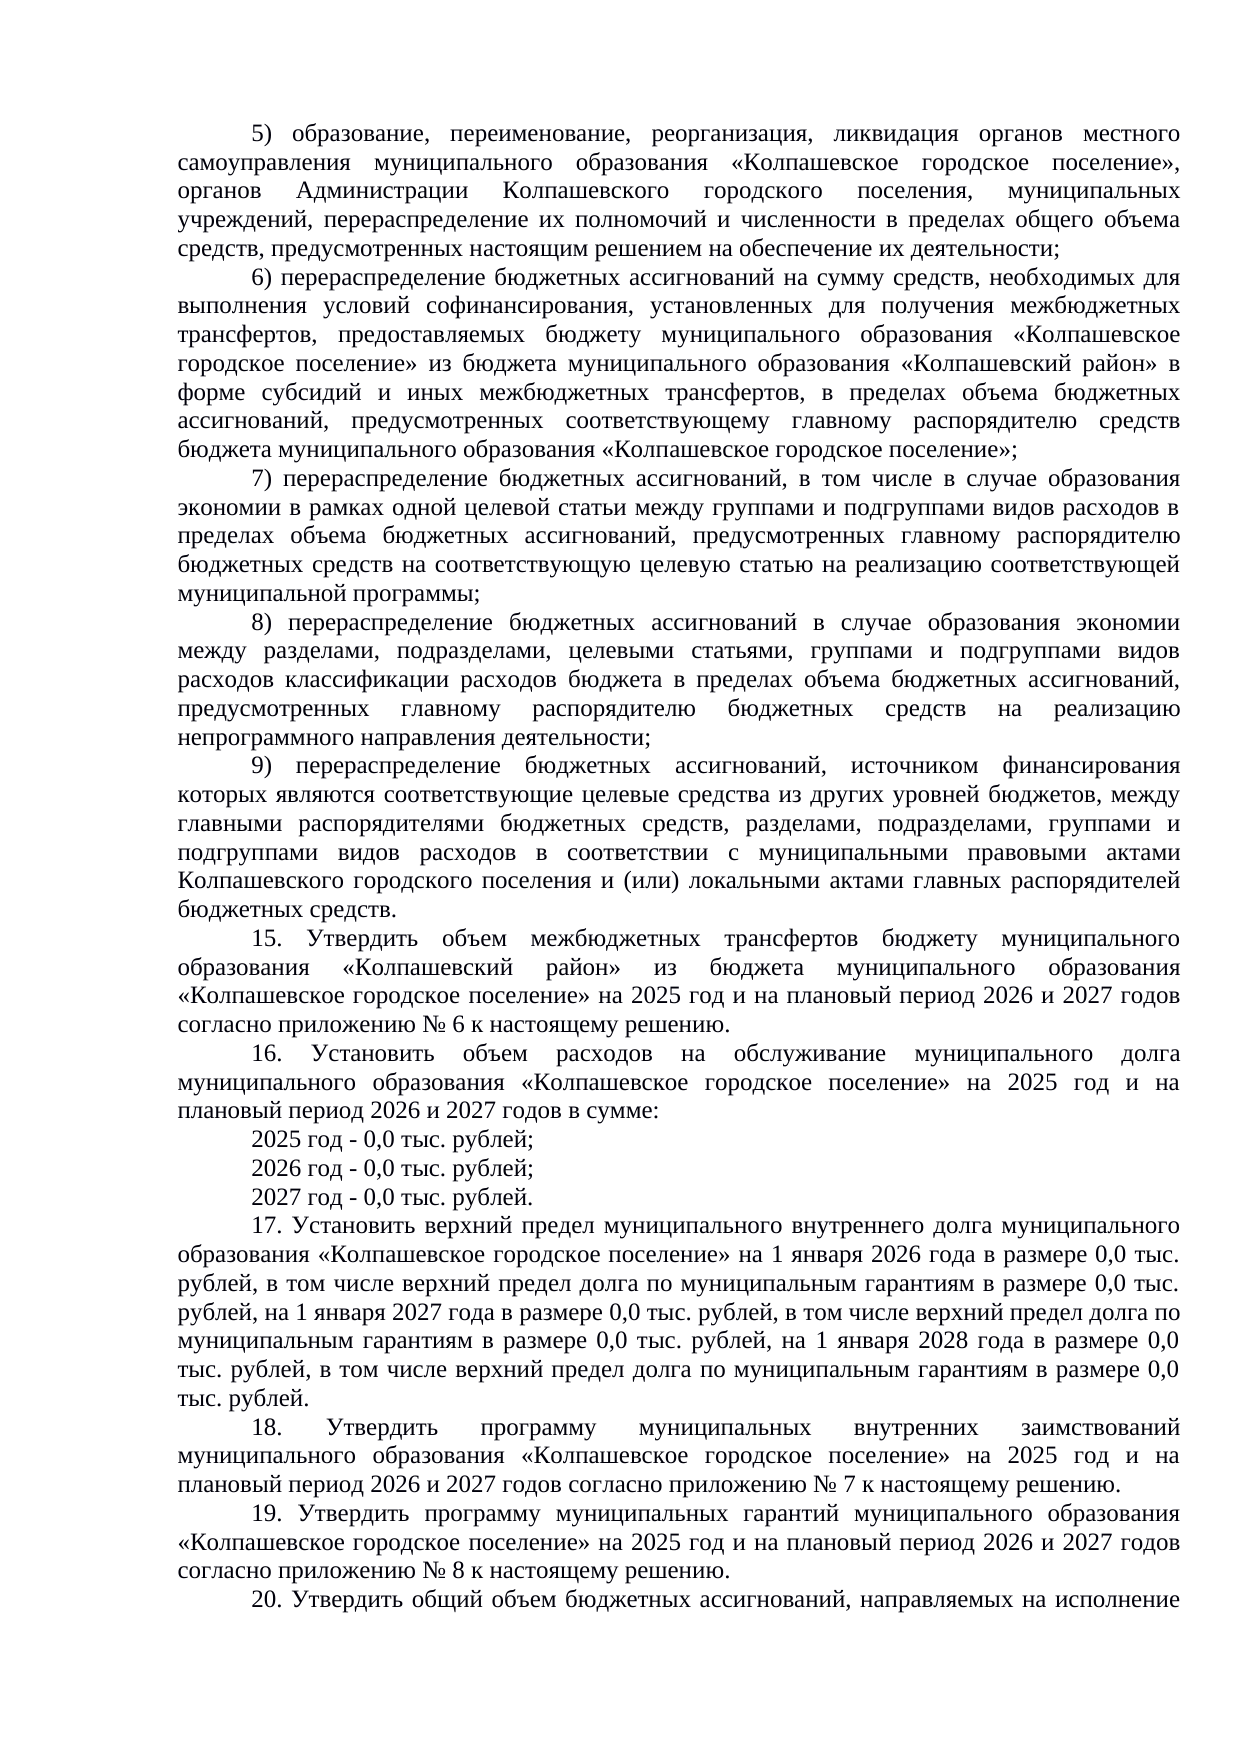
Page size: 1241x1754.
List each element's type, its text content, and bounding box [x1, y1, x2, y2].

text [177, 1584, 1181, 1613]
text 17. Установить верхний предел муниципального внутреннего долга муниципального образования «Колпашевское городское поселение» на 1 января 2026 года в размере 0,0 тыс. рублей, в том числе верхний предел долга по муниципальным гарантиям в размере 0,0 тыс. рублей, на 1 января 2027 года в размере 0,0 тыс. рублей, в том числе верхний предел долга по муниципальным гарантиям в размере 0,0 тыс. рублей, на 1 января 2028 года в размере 0,0 тыс. рублей, в том числе верхний предел долга по муниципальным гарантиям в размере 0,0 тыс. рублей. [177, 1211, 1181, 1412]
text 16. Установить объем расходов на обслуживание муниципального долга муниципального образования «Колпашевское городское поселение» на 2025 год и на плановый период 2026 и 2027 годов в сумме: [177, 1038, 1181, 1124]
text 2026 год - 0,0 тыс. рублей; [177, 1153, 1181, 1182]
text 2025 год - 0,0 тыс. рублей; [177, 1124, 1181, 1153]
text 19. Утвердить программу муниципальных гарантий муниципального образования «Колпашевское городское поселение» на 2025 год и на плановый период 2026 и 2027 годов согласно приложению № 8 к настоящему решению. [177, 1498, 1181, 1584]
text 9) перераспределение бюджетных ассигнований, источником финансирования которых являются соответствующие целевые средства из других уровней бюджетов, между главными распорядителями бюджетных средств, разделами, подразделами, группами и подгруппами видов расходов в соответствии с муниципальными правовыми актами Колпашевского городского поселения и (или) локальными актами главных распорядителей бюджетных средств. [177, 751, 1181, 923]
text 6) перераспределение бюджетных ассигнований на сумму средств, необходимых для выполнения условий софинансирования, установленных для получения межбюджетных трансфертов, предоставляемых бюджету муниципального образования «Колпашевское городское поселение» из бюджета муниципального образования «Колпашевский район» в форме субсидий и иных межбюджетных трансфертов, в пределах объема бюджетных ассигнований, предусмотренных соответствующему главному распорядителю средств бюджета муниципального образования «Колпашевское городское поселение»; [177, 262, 1181, 463]
text 5) образование, переименование, реорганизация, ликвидация органов местного самоуправления муниципального образования «Колпашевское городское поселение», органов Администрации Колпашевского городского поселения, муниципальных учреждений, перераспределение их полномочий и численности в пределах общего объема средств, предусмотренных настоящим решением на обеспечение их деятельности; [177, 118, 1181, 262]
text 7) перераспределение бюджетных ассигнований, в том числе в случае образования экономии в рамках одной целевой статьи между группами и подгруппами видов расходов в пределах объема бюджетных ассигнований, предусмотренных главному распорядителю бюджетных средств на соответствующую целевую статью на реализацию соответствующей муниципальной программы; [177, 463, 1181, 607]
text 18. Утвердить программу муниципальных внутренних заимствований муниципального образования «Колпашевское городское поселение» на 2025 год и на плановый период 2026 и 2027 годов согласно приложению № 7 к настоящему решению. [177, 1412, 1181, 1498]
text 15. Утвердить объем межбюджетных трансфертов бюджету муниципального образования «Колпашевский район» из бюджета муниципального образования «Колпашевское городское поселение» на 2025 год и на плановый период 2026 и 2027 годов согласно приложению № 6 к настоящему решению. [177, 923, 1181, 1038]
text 8) перераспределение бюджетных ассигнований в случае образования экономии между разделами, подразделами, целевыми статьями, группами и подгруппами видов расходов классификации расходов бюджета в пределах объема бюджетных ассигнований, предусмотренных главному распорядителю бюджетных средств на реализацию непрограммного направления деятельности; [177, 607, 1181, 751]
text 2027 год - 0,0 тыс. рублей. [177, 1182, 1181, 1211]
